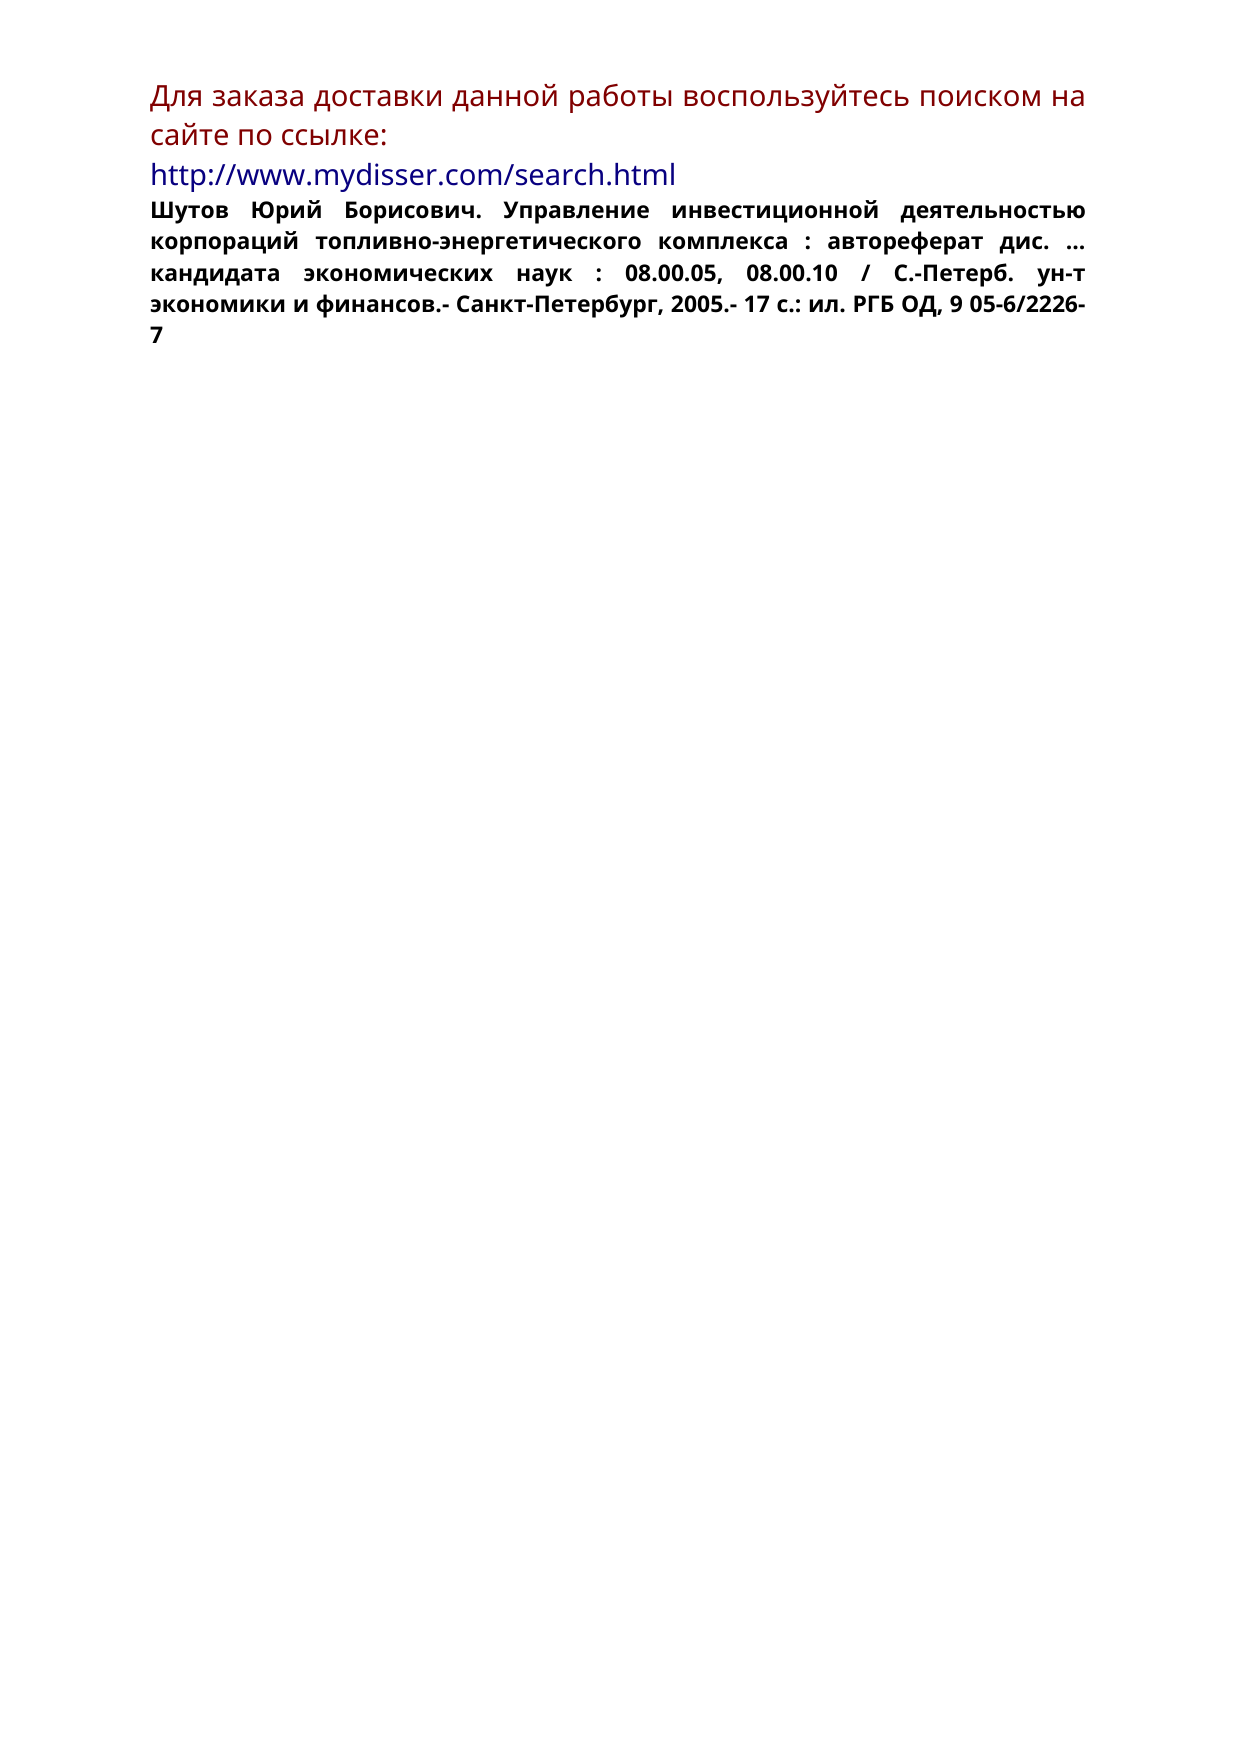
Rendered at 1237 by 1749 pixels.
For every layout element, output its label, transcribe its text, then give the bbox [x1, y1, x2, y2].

text Шутов Юрий Борисович. Управление инвестиционной деятельностью корпораций топливно-энергетического комплекса : автореферат дис. ... кандидата экономических наук : 08.00.05, 08.00.10 / С.-Петерб. ун-т экономики и финансов.- Санкт-Петербург, 2005.- 17 с.: ил. РГБ ОД, 9 05-6/2226-7 [150, 194, 1086, 350]
